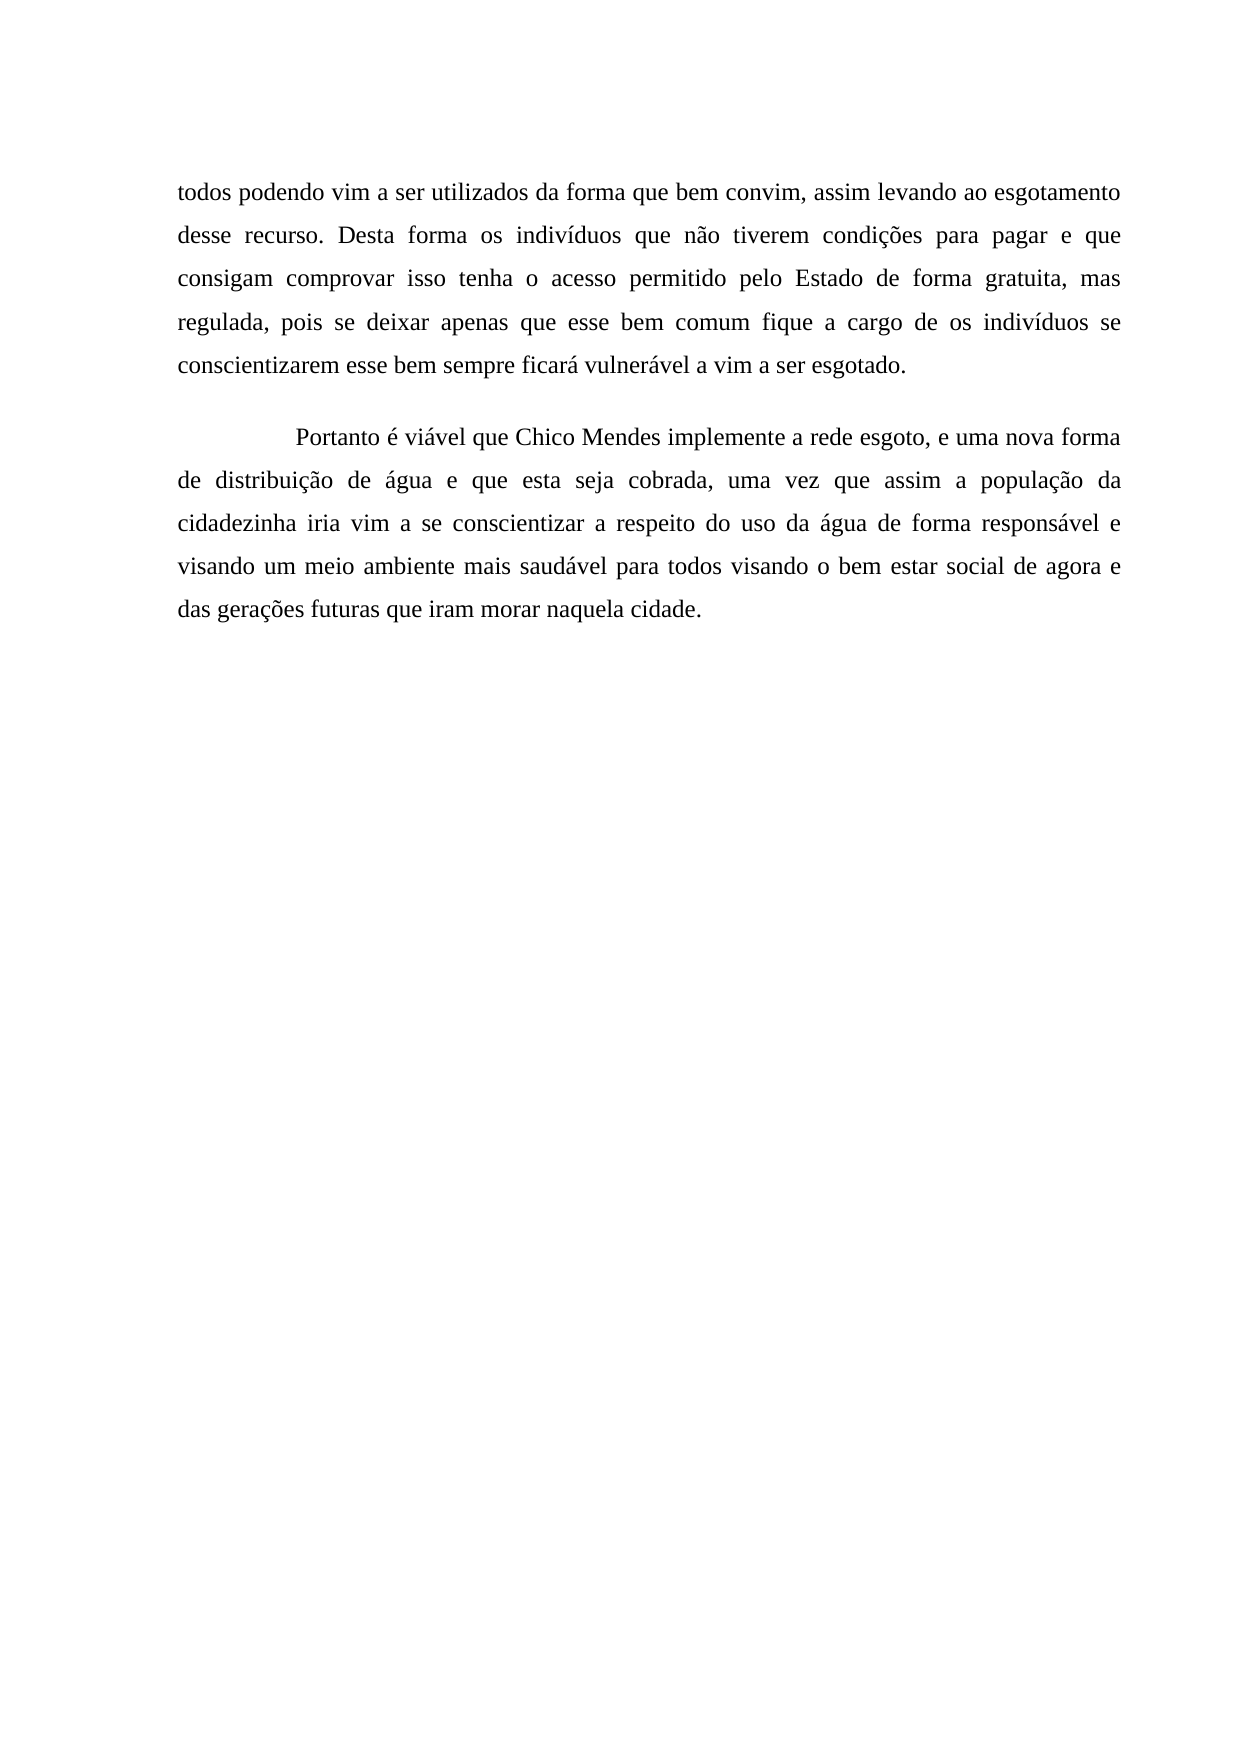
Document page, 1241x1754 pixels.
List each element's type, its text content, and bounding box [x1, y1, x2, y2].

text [177, 177, 1122, 378]
text Portanto é viável que Chico Mendes implemente a rede esgoto, e uma nova forma de distribuição de água e que esta seja cobrada, uma vez que assim a população da cidadezinha iria vim a se conscientizar a respeito do uso da água de forma responsável e visando um meio ambiente mais saudável para todos visando o bem estar social de agora e das gerações futuras que iram morar naquela cidade. [177, 422, 1122, 623]
